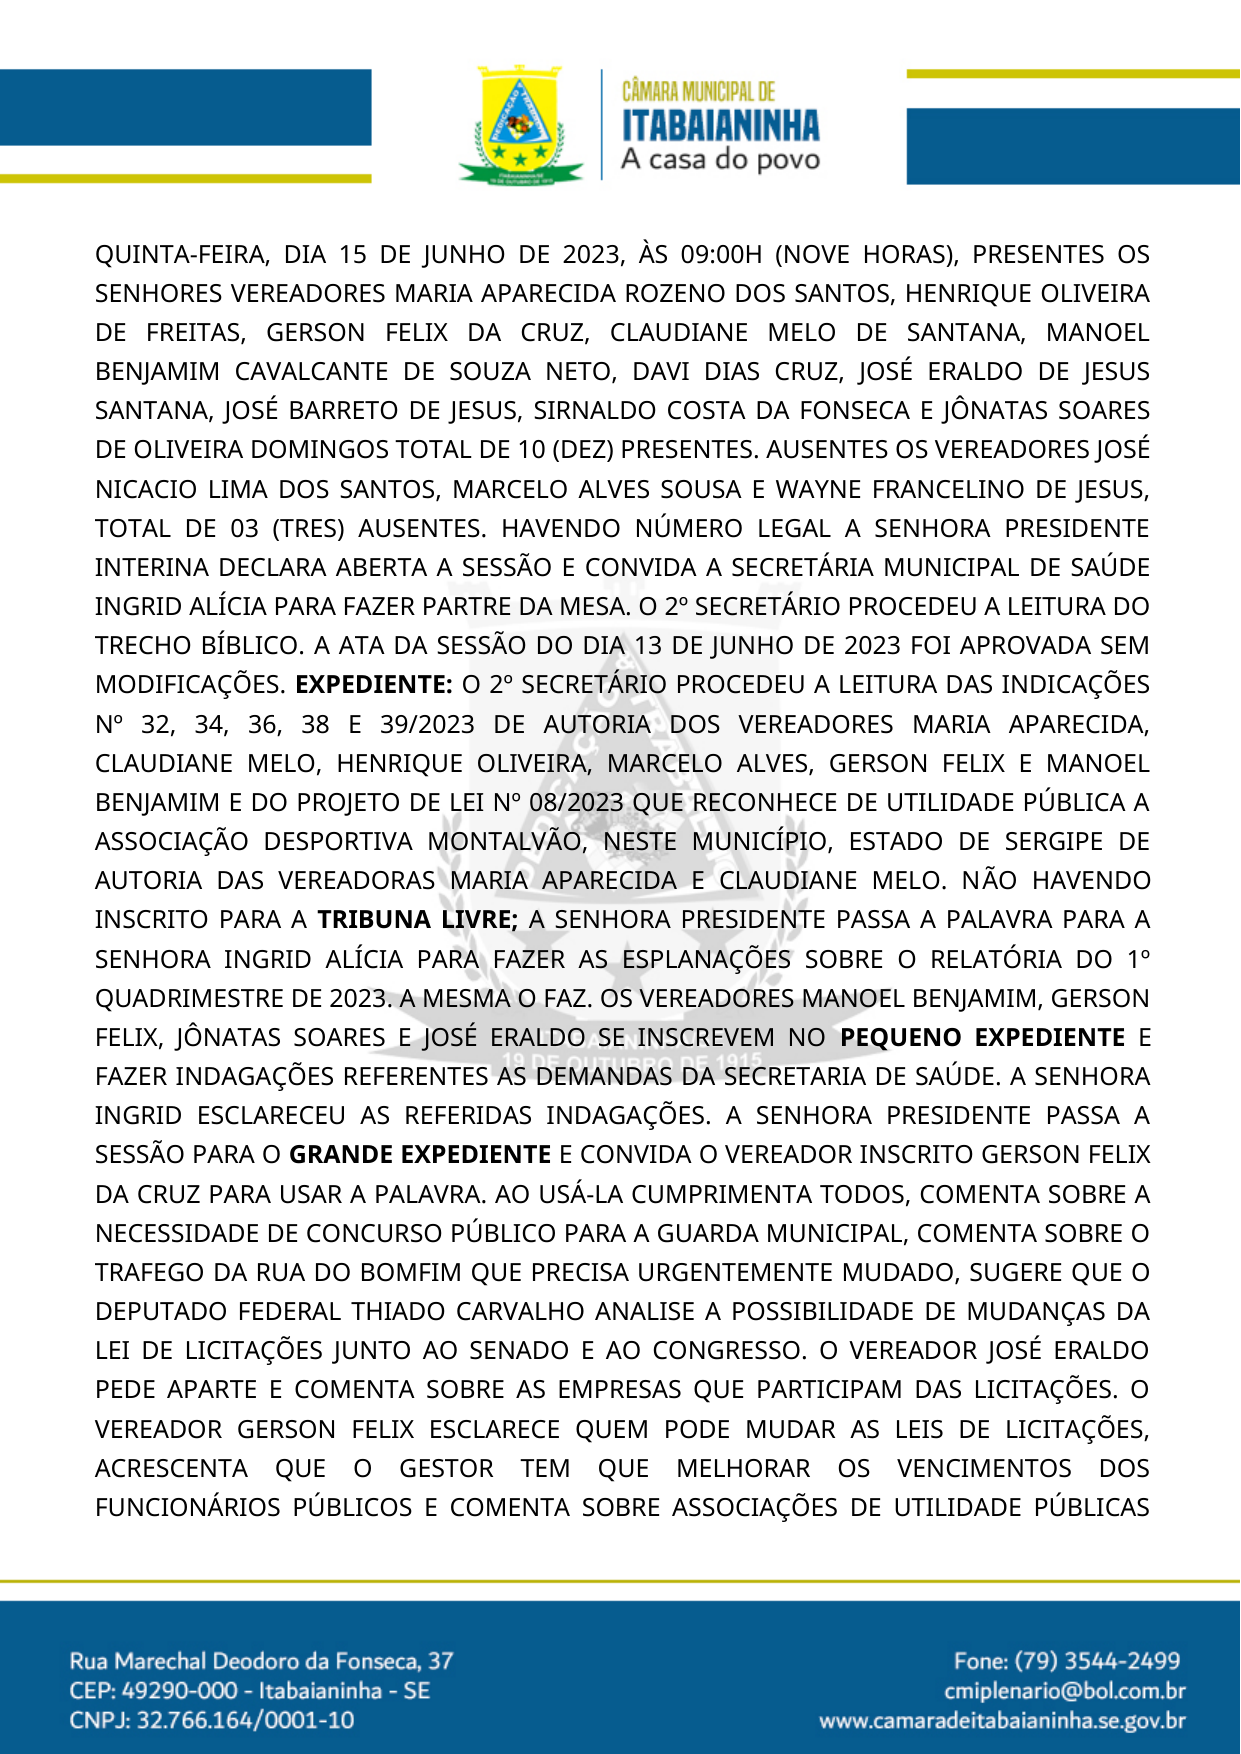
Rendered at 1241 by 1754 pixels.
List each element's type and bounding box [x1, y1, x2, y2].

text [94, 236, 1152, 1524]
picture [0, 23, 1240, 1754]
